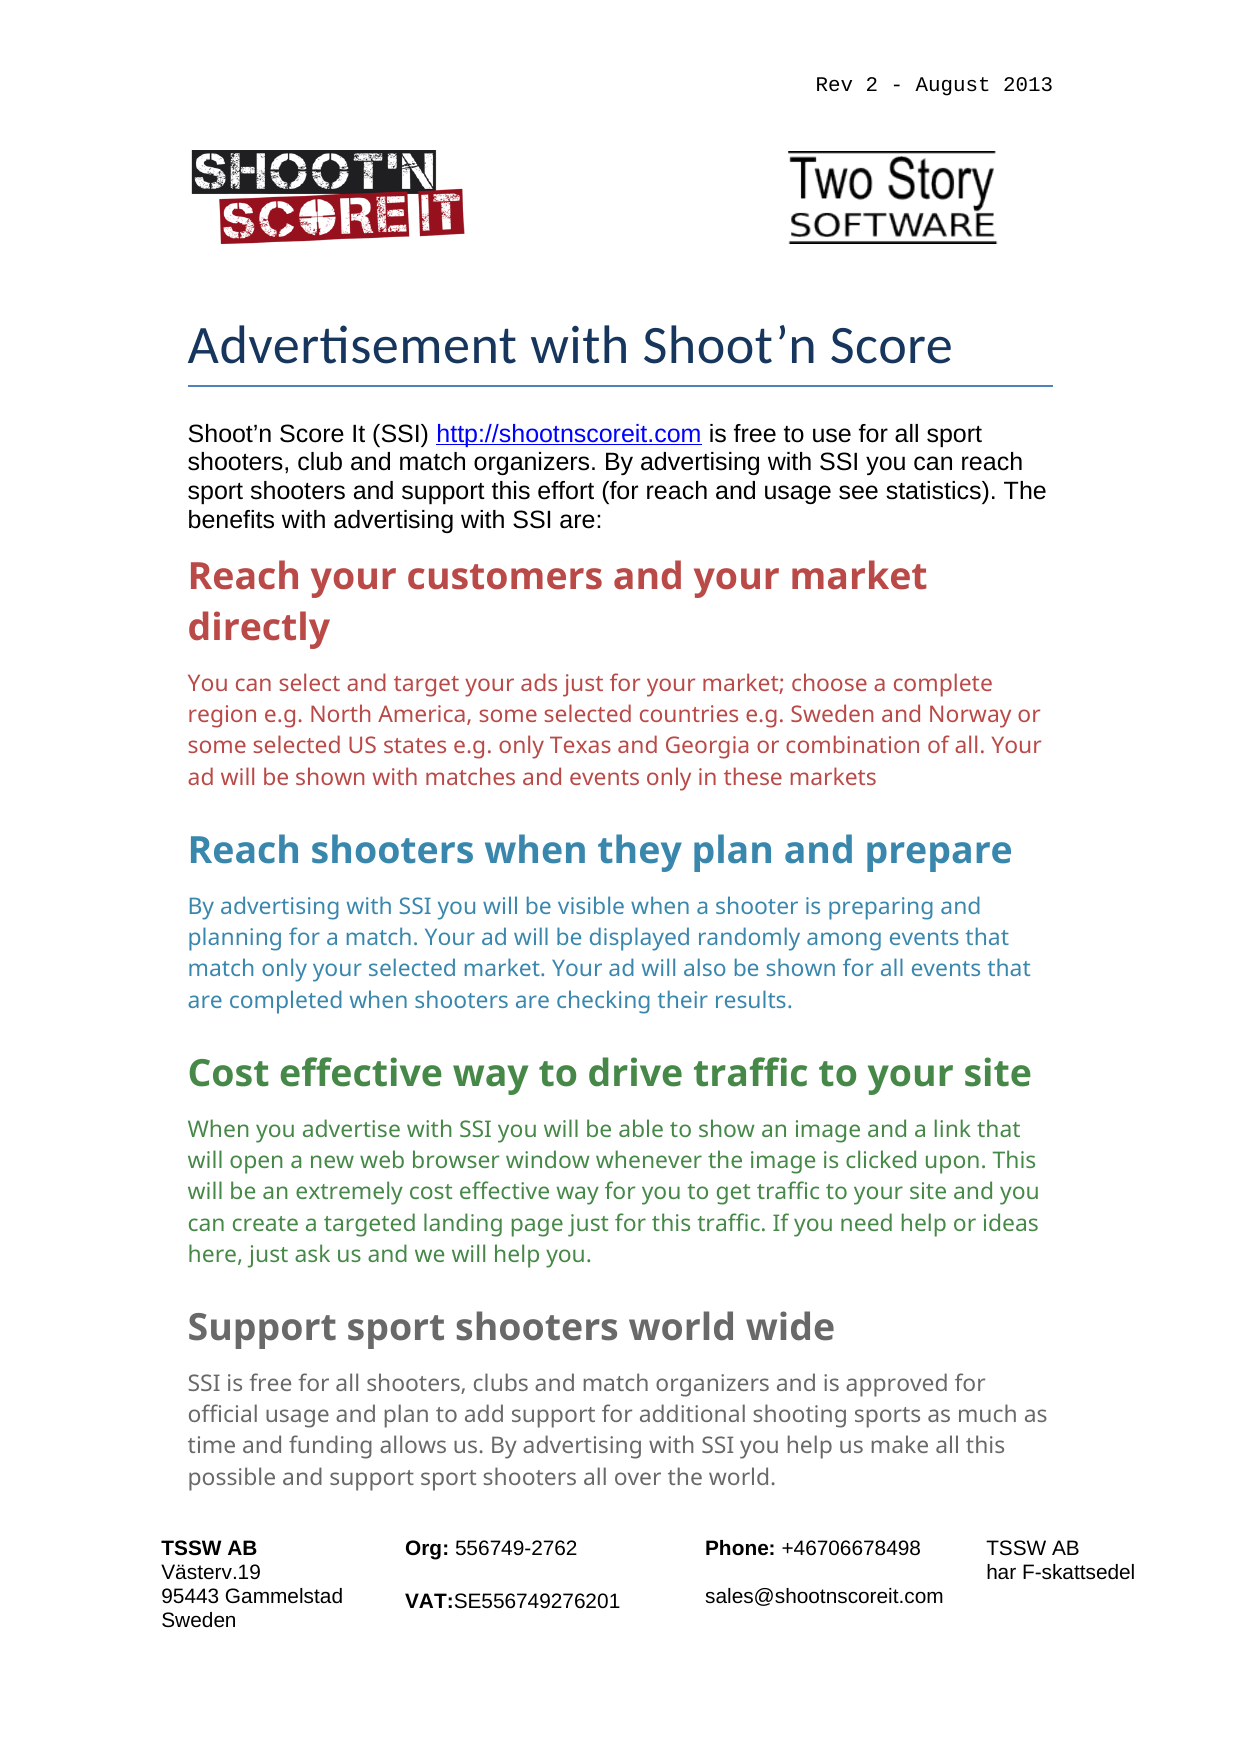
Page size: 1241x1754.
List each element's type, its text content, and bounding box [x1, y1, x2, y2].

subtitle Reach your customers and your market directly [187, 549, 1053, 651]
picture [787, 151, 998, 244]
text When you advertise with SSI you will be able to show an image and a link that will open a new web browser window whenever the image is clicked upon. This will be an extremely cost effective way for you to get traffic to your site and you can create a targeted landing page just for this traffic. If you need help or ideas here, just ask us and we will help you. [187, 1113, 1053, 1269]
subtitle Support sport shooters world wide [187, 1300, 1053, 1351]
subtitle Cost effective way to drive traffic to your site [187, 1046, 1053, 1097]
text SSI is free for all shooters, clubs and match organizers and is approved for official usage and plan to add support for additional shooting sports as much as time and funding allows us. By advertising with SSI you help us make all this possible and support sport shooters all over the world. [187, 1367, 1053, 1492]
text You can select and target your ads just for your market; choose a complete region e.g. North America, some selected countries e.g. Sweden and Norway or some selected US states e.g. only Texas and Georgia or combination of all. Your ad will be shown with matches and events only in these markets [187, 667, 1053, 792]
title Advertisement with Shoot’n Score [187, 311, 1053, 387]
picture [187, 150, 470, 244]
text By advertising with SSI you will be visible when a shooter is preparing and planning for a match. Your ad will be displayed randomly among events that match only your selected market. Your ad will also be shown for all events that are completed when shooters are checking their results. [187, 890, 1053, 1015]
subtitle Reach shooters when they plan and prepare [187, 823, 1053, 874]
text Shoot’n Score It (SSI) http://shootnscoreit.com is free to use for all sport shooters, club and match organizers. By advertising with SSI you can reach sport shooters and support this effort (for reach and usage see statistics). The benefits with advertising with SSI are: [187, 419, 1053, 534]
